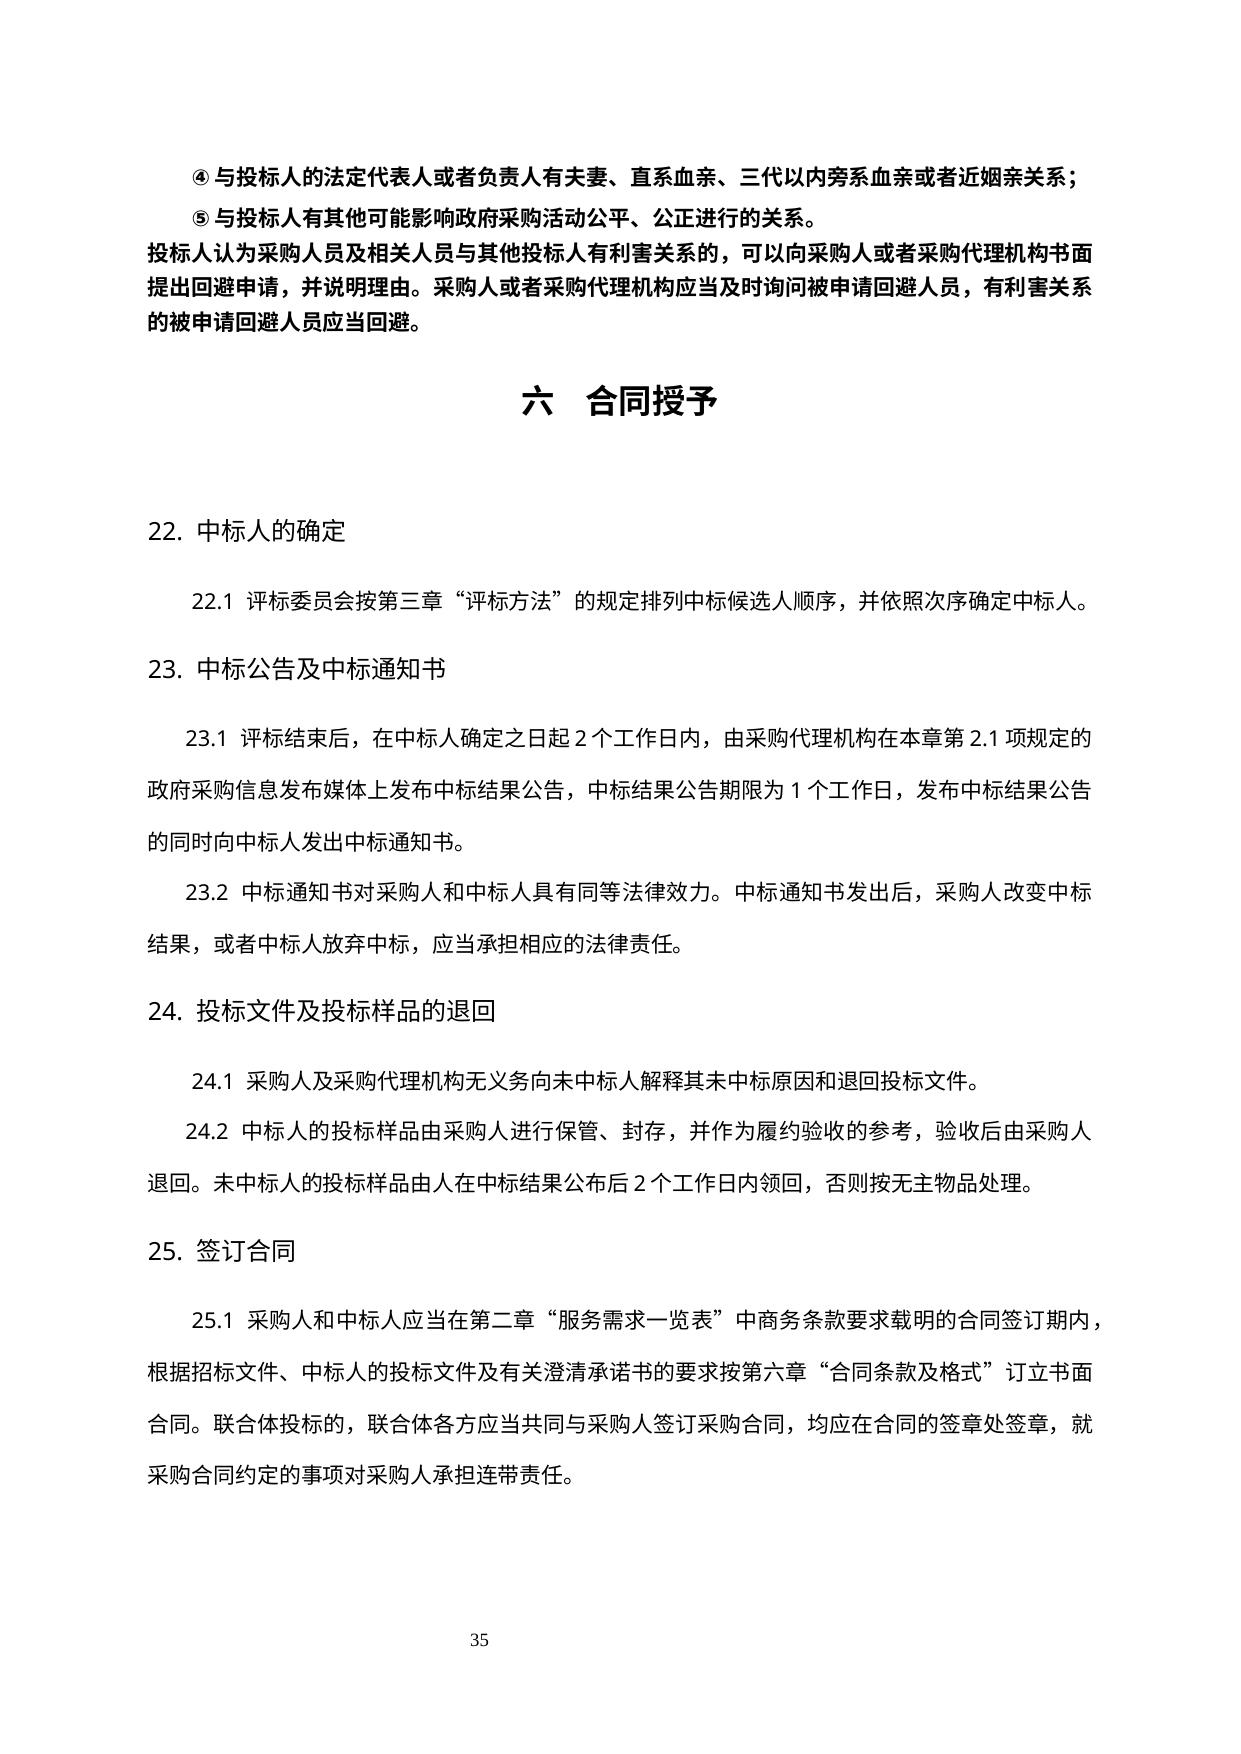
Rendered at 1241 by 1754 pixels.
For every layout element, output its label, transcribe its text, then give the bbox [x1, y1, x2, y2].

text 25. 签订合同 [148, 1215, 1093, 1284]
text 24.1 采购人及采购代理机构无义务向未中标人解释其未中标原因和退回投标文件。 [148, 1063, 1093, 1097]
text ④与投标人的法定代表人或者负责人有夫妻、直系血亲、三代以内旁系血亲或者近姻亲关系； [148, 153, 1093, 193]
text ⑤与投标人有其他可能影响政府采购活动公平、公正进行的关系。 [148, 193, 1093, 234]
text 22. 中标人的确定 [148, 495, 1093, 564]
text 投标人认为采购人员及相关人员与其他投标人有利害关系的，可以向采购人或者采购代理机构书面提出回避申请，并说明理由。采购人或者采购代理机构应当及时询问被申请回避人员，有利害关系的被申请回避人员应当回避。 [148, 234, 1093, 338]
text 23.2 中标通知书对采购人和中标人具有同等法律效力。中标通知书发出后，采购人改变中标结果，或者中标人放弃中标，应当承担相应的法律责任。 [148, 873, 1093, 960]
text 22.1 评标委员会按第三章“评标方法”的规定排列中标候选人顺序，并依照次序确定中标人。 [148, 582, 1093, 617]
text 23. 中标公告及中标通知书 [148, 633, 1093, 702]
text 24. 投标文件及投标样品的退回 [148, 976, 1093, 1044]
subtitle 六 合同授予 [148, 365, 1093, 434]
text 23.1 评标结束后，在中标人确定之日起2个工作日内，由采购代理机构在本章第2.1项规定的政府采购信息发布媒体上发布中标结果公告，中标结果公告期限为1个工作日，发布中标结果公告的同时向中标人发出中标通知书。 [148, 720, 1093, 858]
text 25.1 采购人和中标人应当在第二章“服务需求一览表”中商务条款要求载明的合同签订期内，根据招标文件、中标人的投标文件及有关澄清承诺书的要求按第六章“合同条款及格式”订立书面合同。联合体投标的，联合体各方应当共同与采购人签订采购合同，均应在合同的签章处签章，就采购合同约定的事项对采购人承担连带责任。 [148, 1302, 1093, 1491]
text 24.2 中标人的投标样品由采购人进行保管、封存，并作为履约验收的参考，验收后由采购人退回。未中标人的投标样品由人在中标结果公布后2个工作日内领回，否则按无主物品处理。 [148, 1113, 1093, 1199]
